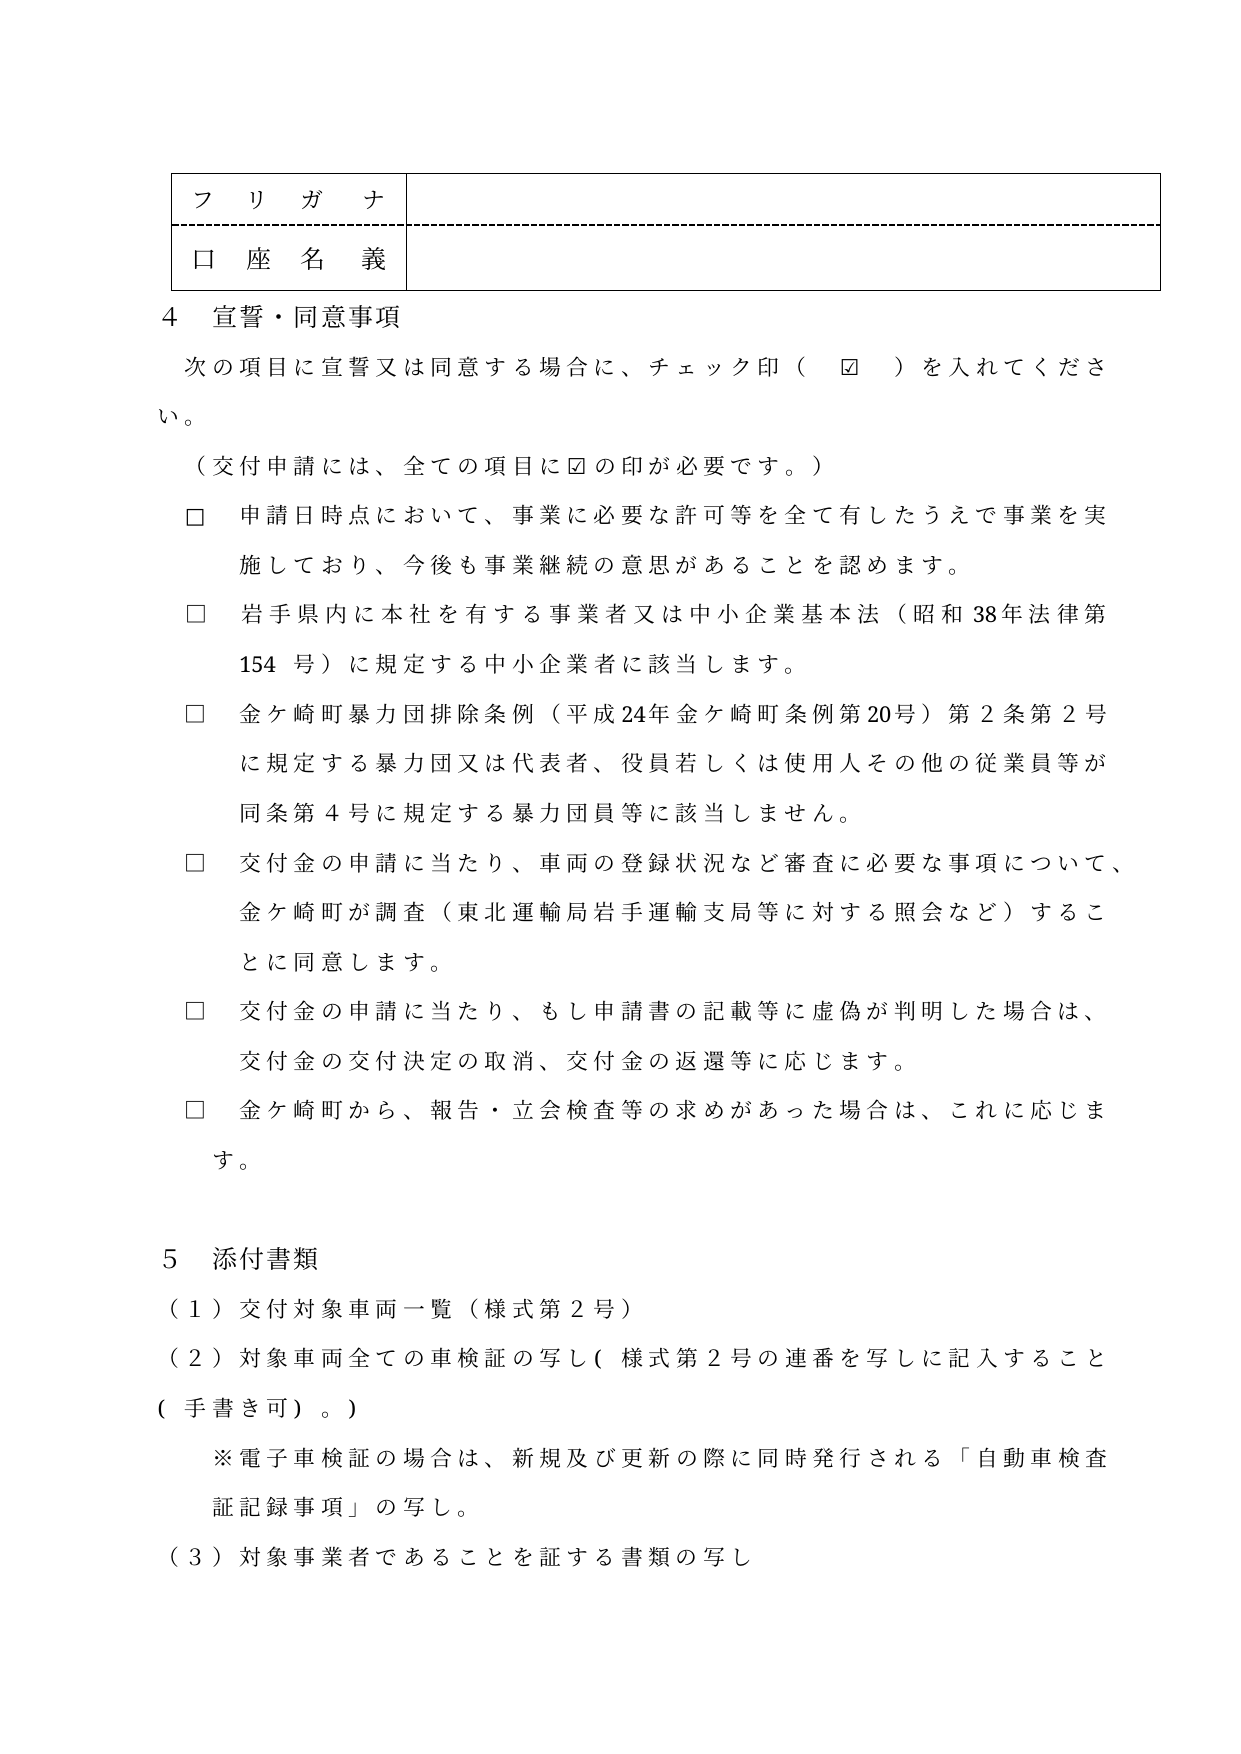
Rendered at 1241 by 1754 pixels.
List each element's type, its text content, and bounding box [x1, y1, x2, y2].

table_cell [407, 174, 1160, 223]
text 次の項目に宣誓又は同意する場合に、チェック印（ ☑ ）を入れてください。 [157, 341, 1112, 440]
text □ 交付金の申請に当たり、もし申請書の記載等に虚偽が判明した場合は、交付金の交付決定の取消、交付金の返還等に応じます。 [157, 985, 1112, 1084]
text （２）対象車両全ての車検証の写し(様式第２号の連番を写しに記入すること(手書き可)。) [157, 1332, 1112, 1432]
text □ 岩手県内に本社を有する事業者又は中小企業基本法（昭和38年法律第154号）に規定する中小企業者に該当します。 [157, 589, 1112, 688]
text （１）交付対象車両一覧（様式第２号） [157, 1283, 1112, 1332]
table_cell 口座名義 [172, 224, 406, 290]
text □ 交付金の申請に当たり、車両の登録状況など審査に必要な事項について、金ケ崎町が調査（東北運輸局岩手運輸支局等に対する照会など）することに同意します。 [157, 837, 1112, 985]
text （３）対象事業者であることを証する書類の写し [157, 1531, 1112, 1580]
table_cell [407, 224, 1160, 290]
text □ 申請日時点において、事業に必要な許可等を全て有したうえで事業を実施しており、今後も事業継続の意思があることを認めます。 [182, 489, 1112, 589]
text （交付申請には、全ての項目に☑の印が必要です。） [157, 440, 1112, 489]
text ５ 添付書類 [157, 1233, 1112, 1283]
text □ 金ケ崎町暴力団排除条例（平成24年金ケ崎町条例第20号）第２条第２号に規定する暴力団又は代表者、役員若しくは使用人その他の従業員等が同条第４号に規定する暴力団員等に該当しません。 [157, 688, 1112, 837]
text □ 金ケ崎町から、報告・立会検査等の求めがあった場合は、これに応じます。 [157, 1084, 1112, 1184]
text ※電子車検証の場合は、新規及び更新の際に同時発行される「自動車検査証記録事項」の写し。 [157, 1432, 1112, 1531]
table_cell フリガナ [172, 174, 406, 223]
text ４ 宣誓・同意事項 [157, 291, 1112, 341]
